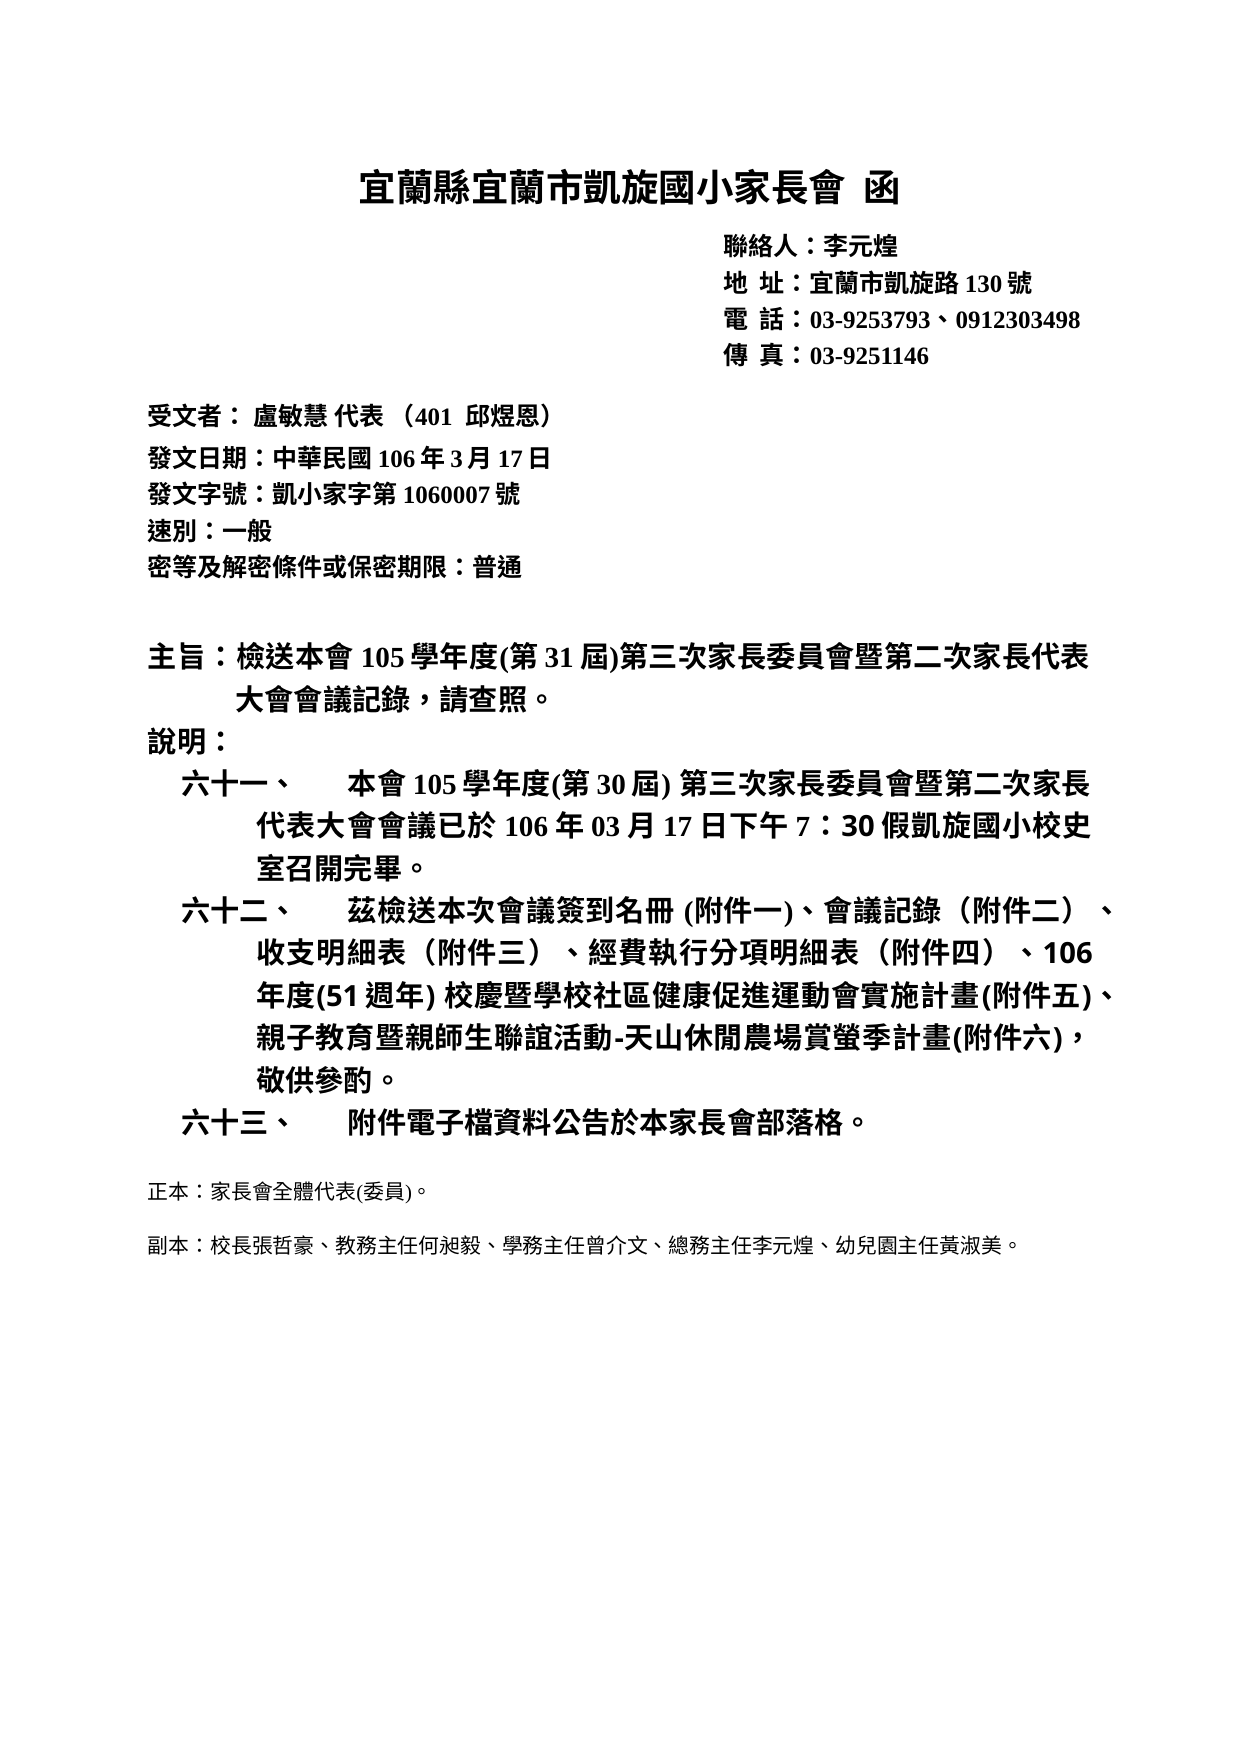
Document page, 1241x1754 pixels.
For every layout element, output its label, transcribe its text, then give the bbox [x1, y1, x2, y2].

text 傳 真：03-9251146 [148, 336, 1092, 372]
text 電 話：03-9253793、0912303498 [148, 299, 1092, 336]
text 密等及解密條件或保密期限：普通 [148, 547, 1092, 583]
text 聯絡人：李元煌 [148, 227, 1092, 263]
text 正本：家長會全體代表(委員)。 [148, 1175, 1092, 1206]
text 地 址：宜蘭市凱旋路130號 [148, 263, 1092, 299]
text 發文字號：凱小家字第1060007號 [148, 475, 1092, 511]
text 發文日期：中華民國106年3月17日 [148, 438, 1092, 475]
text 說明： [148, 718, 1092, 761]
list 茲檢送本次會議簽到名冊 (附件一)、會議記錄（附件二）、收支明細表（附件三）、經費執行分項明細表（附件四）、106年度(51週年) 校慶暨學校社區健康促進運動會實施計畫(附件五)、親子教育暨親師生聯誼活動-天山休閒農場賞螢季計畫(附件六)，敬供參酌。 [181, 888, 1092, 1099]
text 宜蘭縣宜蘭市凱旋國小家長會 函 [148, 148, 1092, 214]
text 速別：一般 [148, 511, 1092, 547]
text 受文者： 盧敏慧 代表 （401 邱煜恩） [148, 372, 1092, 438]
text 副本：校長張哲豪、教務主任何昶毅、學務主任曾介文、總務主任李元煌、幼兒園主任黃淑美。 [148, 1229, 1092, 1260]
list 本會105學年度(第30屆) 第三次家長委員會暨第二次家長代表大會會議已於106年03月17日下午7：30假凱旋國小校史室召開完畢。 [181, 761, 1092, 888]
list 附件電子檔資料公告於本家長會部落格。 [181, 1099, 1092, 1142]
text 主旨：檢送本會105學年度(第31屆)第三次家長委員會暨第二次家長代表大會會議記錄，請查照。 [148, 634, 1092, 718]
